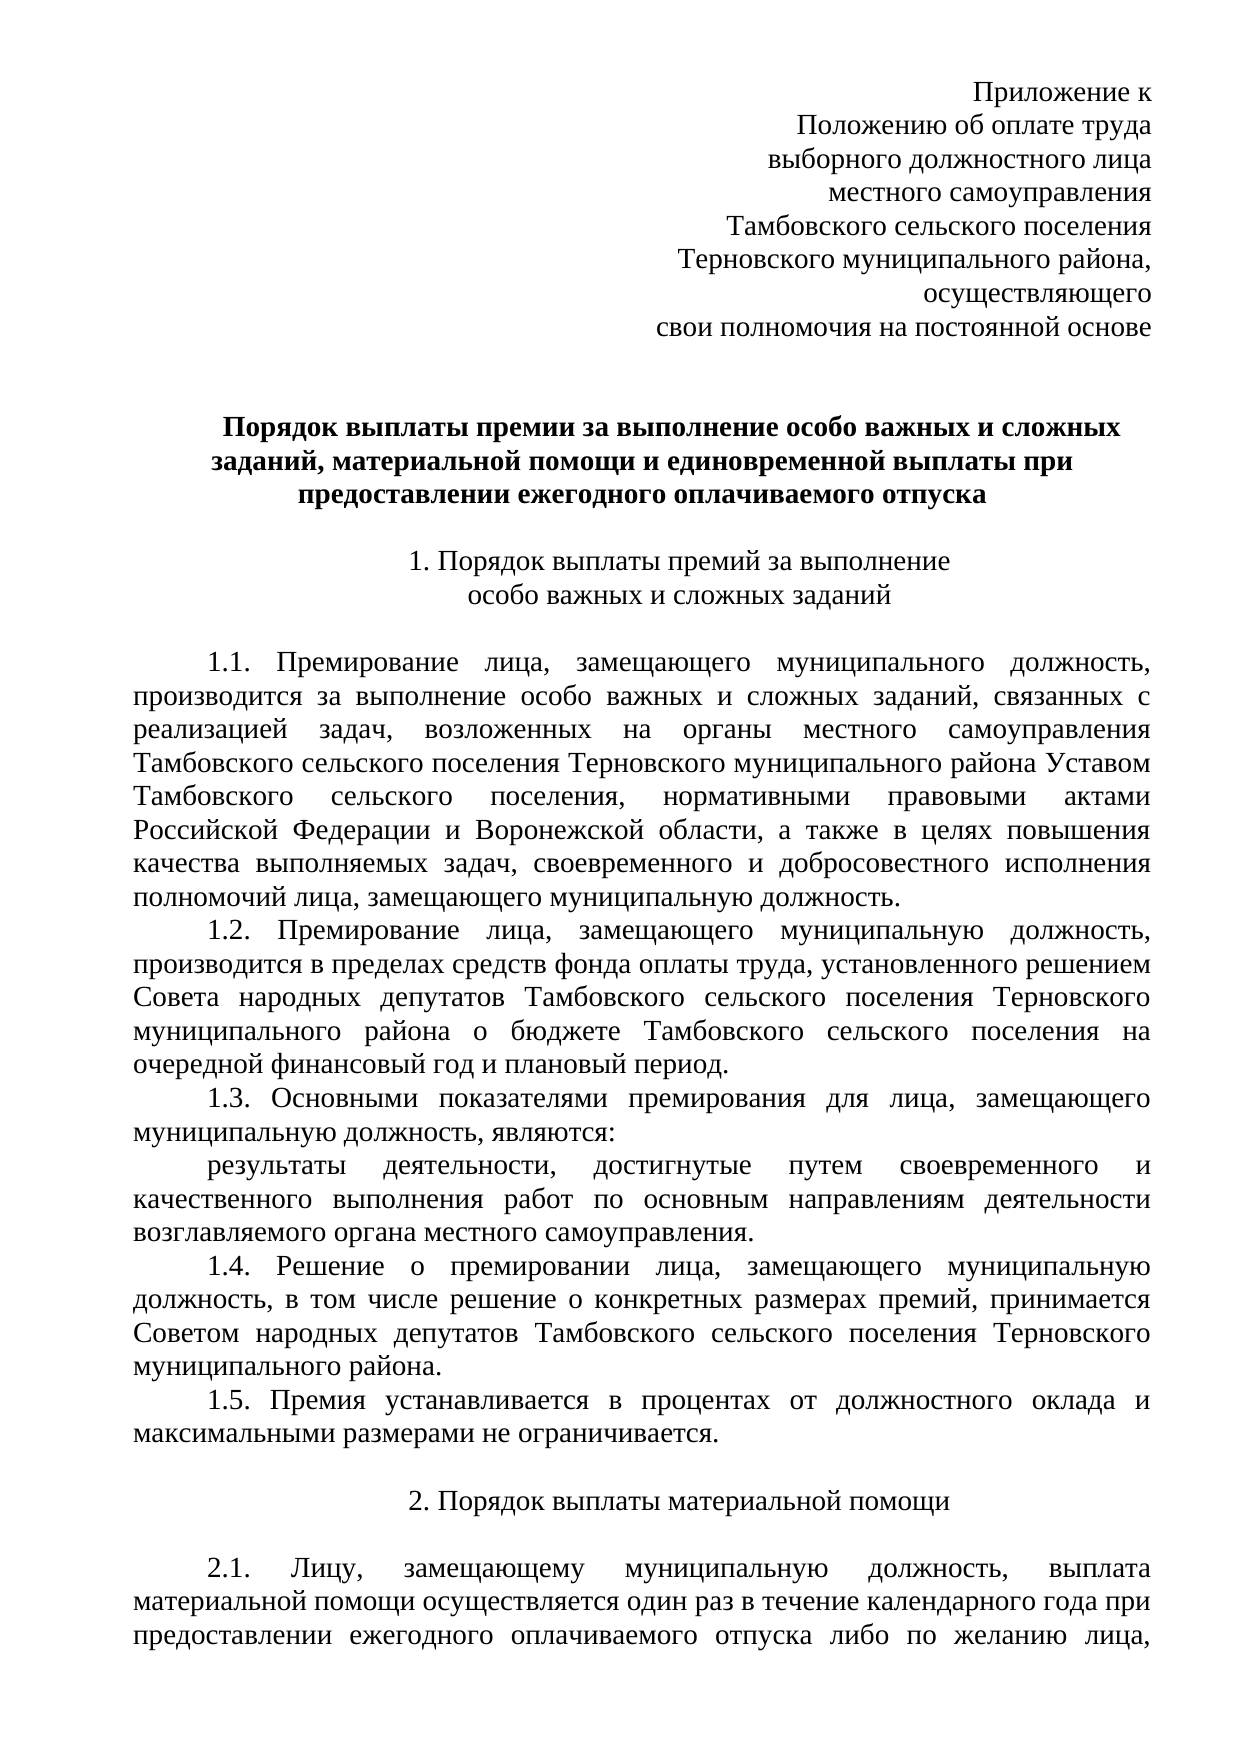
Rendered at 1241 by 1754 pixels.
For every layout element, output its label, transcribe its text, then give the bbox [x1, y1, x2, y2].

text свои полномочия на постоянной основе [133, 309, 1152, 342]
text Положению об оплате труда [133, 107, 1152, 141]
text 1.4. Решение о премировании лица, замещающего муниципальную должность, в том числе решение о конкретных размерах премий, принимается Советом народных депутатов Тамбовского сельского поселения Терновского муниципального района. [133, 1248, 1152, 1382]
text 1.2. Премирование лица, замещающего муниципальную должность, производится в пределах средств фонда оплаты труда, установленного решением Совета народных депутатов Тамбовского сельского поселения Терновского муниципального района о бюджете Тамбовского сельского поселения на очередной финансовый год и плановый период. [133, 912, 1152, 1080]
text 1. Порядок выплаты премий за выполнение [133, 543, 1152, 577]
text Терновского муниципального района, [133, 242, 1152, 275]
text 1.3. Основными показателями премирования для лица, замещающего муниципальную должность, являются: [133, 1080, 1152, 1147]
text Приложение к [133, 74, 1152, 107]
text местного самоуправления [133, 174, 1152, 208]
text 1.1. Премирование лица, замещающего муниципального должность, производится за выполнение особо важных и сложных заданий, связанных с реализацией задач, возложенных на органы местного самоуправления Тамбовского сельского поселения Терновского муниципального района Уставом Тамбовского сельского поселения, нормативными правовыми актами Российской Федерации и Воронежской области, а также в целях повышения качества выполняемых задач, своевременного и добросовестного исполнения полномочий лица, замещающего муниципальную должность. [133, 644, 1152, 912]
text особо важных и сложных заданий [133, 577, 1152, 611]
text 1.5. Премия устанавливается в процентах от должностного оклада и максимальными размерами не ограничивается. [133, 1382, 1152, 1449]
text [133, 1550, 1152, 1650]
text Порядок выплаты премии за выполнение особо важных и сложных заданий, материальной помощи и единовременной выплаты при предоставлении ежегодного оплачиваемого отпуска [133, 409, 1152, 510]
text результаты деятельности, достигнутые путем своевременного и качественного выполнения работ по основным направлениям деятельности возглавляемого органа местного самоуправления. [133, 1147, 1152, 1248]
text выборного должностного лица [133, 141, 1152, 174]
text 2. Порядок выплаты материальной помощи [133, 1483, 1152, 1516]
text Тамбовского сельского поселения [133, 208, 1152, 242]
text осуществляющего [133, 275, 1152, 309]
